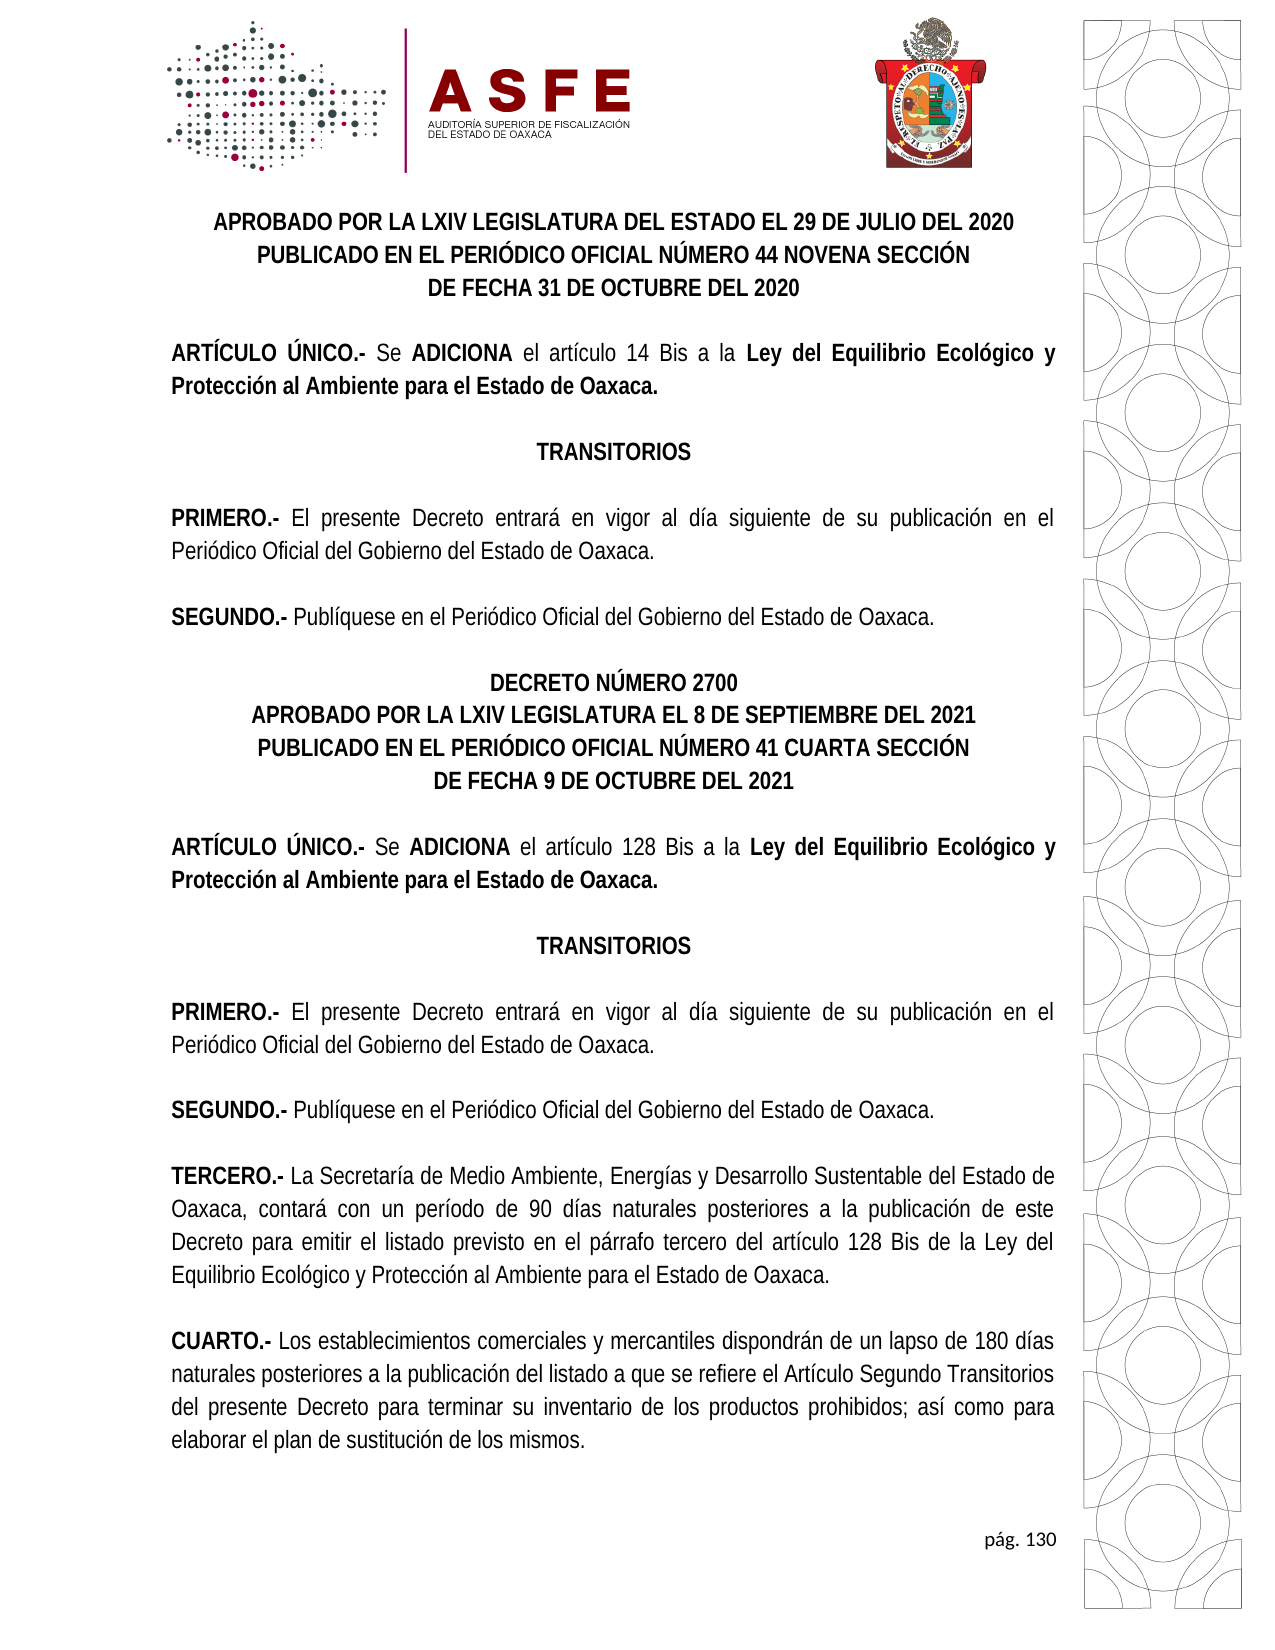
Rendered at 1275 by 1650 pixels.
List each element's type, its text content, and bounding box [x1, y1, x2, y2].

text PUBLICADO EN EL PERIÓDICO OFICIAL NÚMERO 44 NOVENA SECCIÓN [171, 240, 1056, 268]
text ARTÍCULO ÚNICO.- Se ADICIONA el artículo 14 Bis a la Ley del Equilibrio Ecológico y Protección al Ambiente para el Estado de Oaxaca. [171, 338, 1056, 400]
text APROBADO POR LA LXIV LEGISLATURA DEL ESTADO EL 29 DE JULIO DEL 2020 [171, 207, 1056, 235]
text PUBLICADO EN EL PERIÓDICO OFICIAL NÚMERO 41 CUARTA SECCIÓN [171, 733, 1056, 762]
text PRIMERO.- El presente Decreto entrará en vigor al día siguiente de su publicación en el Periódico Oficial del Gobierno del Estado de Oaxaca. [171, 997, 1056, 1058]
text DECRETO NÚMERO 2700 [171, 668, 1056, 696]
text APROBADO POR LA LXIV LEGISLATURA EL 8 DE SEPTIEMBRE DEL 2021 [171, 701, 1056, 729]
text DE FECHA 9 DE OCTUBRE DEL 2021 [171, 766, 1056, 795]
text SEGUNDO.- Publíquese en el Periódico Oficial del Gobierno del Estado de Oaxaca. [171, 1096, 1056, 1124]
text ARTÍCULO ÚNICO.- Se ADICIONA el artículo 128 Bis a la Ley del Equilibrio Ecológico y Protección al Ambiente para el Estado de Oaxaca. [171, 832, 1056, 894]
text DE FECHA 31 DE OCTUBRE DEL 2020 [171, 273, 1056, 301]
text CUARTO.- Los establecimientos comerciales y mercantiles dispondrán de un lapso de 180 días naturales posteriores a la publicación del listado a que se refiere el Artículo Segundo Transitorios del presente Decreto para terminar su inventario de los productos prohibidos; así como para elaborar el plan de sustitución de los mismos. [171, 1326, 1056, 1453]
text SEGUNDO.- Publíquese en el Periódico Oficial del Gobierno del Estado de Oaxaca. [171, 602, 1056, 630]
text TRANSITORIOS [171, 931, 1056, 959]
text TERCERO.- La Secretaría de Medio Ambiente, Energías y Desarrollo Sustentable del Estado de Oaxaca, contará con un período de 90 días naturales posteriores a la publicación de este Decreto para emitir el listado previsto en el párrafo tercero del artículo 128 Bis de la Ley del Equilibrio Ecológico y Protección al Ambiente para el Estado de Oaxaca. [171, 1161, 1056, 1289]
picture [167, 15, 1275, 1650]
text TRANSITORIOS [171, 437, 1056, 466]
text PRIMERO.- El presente Decreto entrará en vigor al día siguiente de su publicación en el Periódico Oficial del Gobierno del Estado de Oaxaca. [171, 503, 1056, 564]
